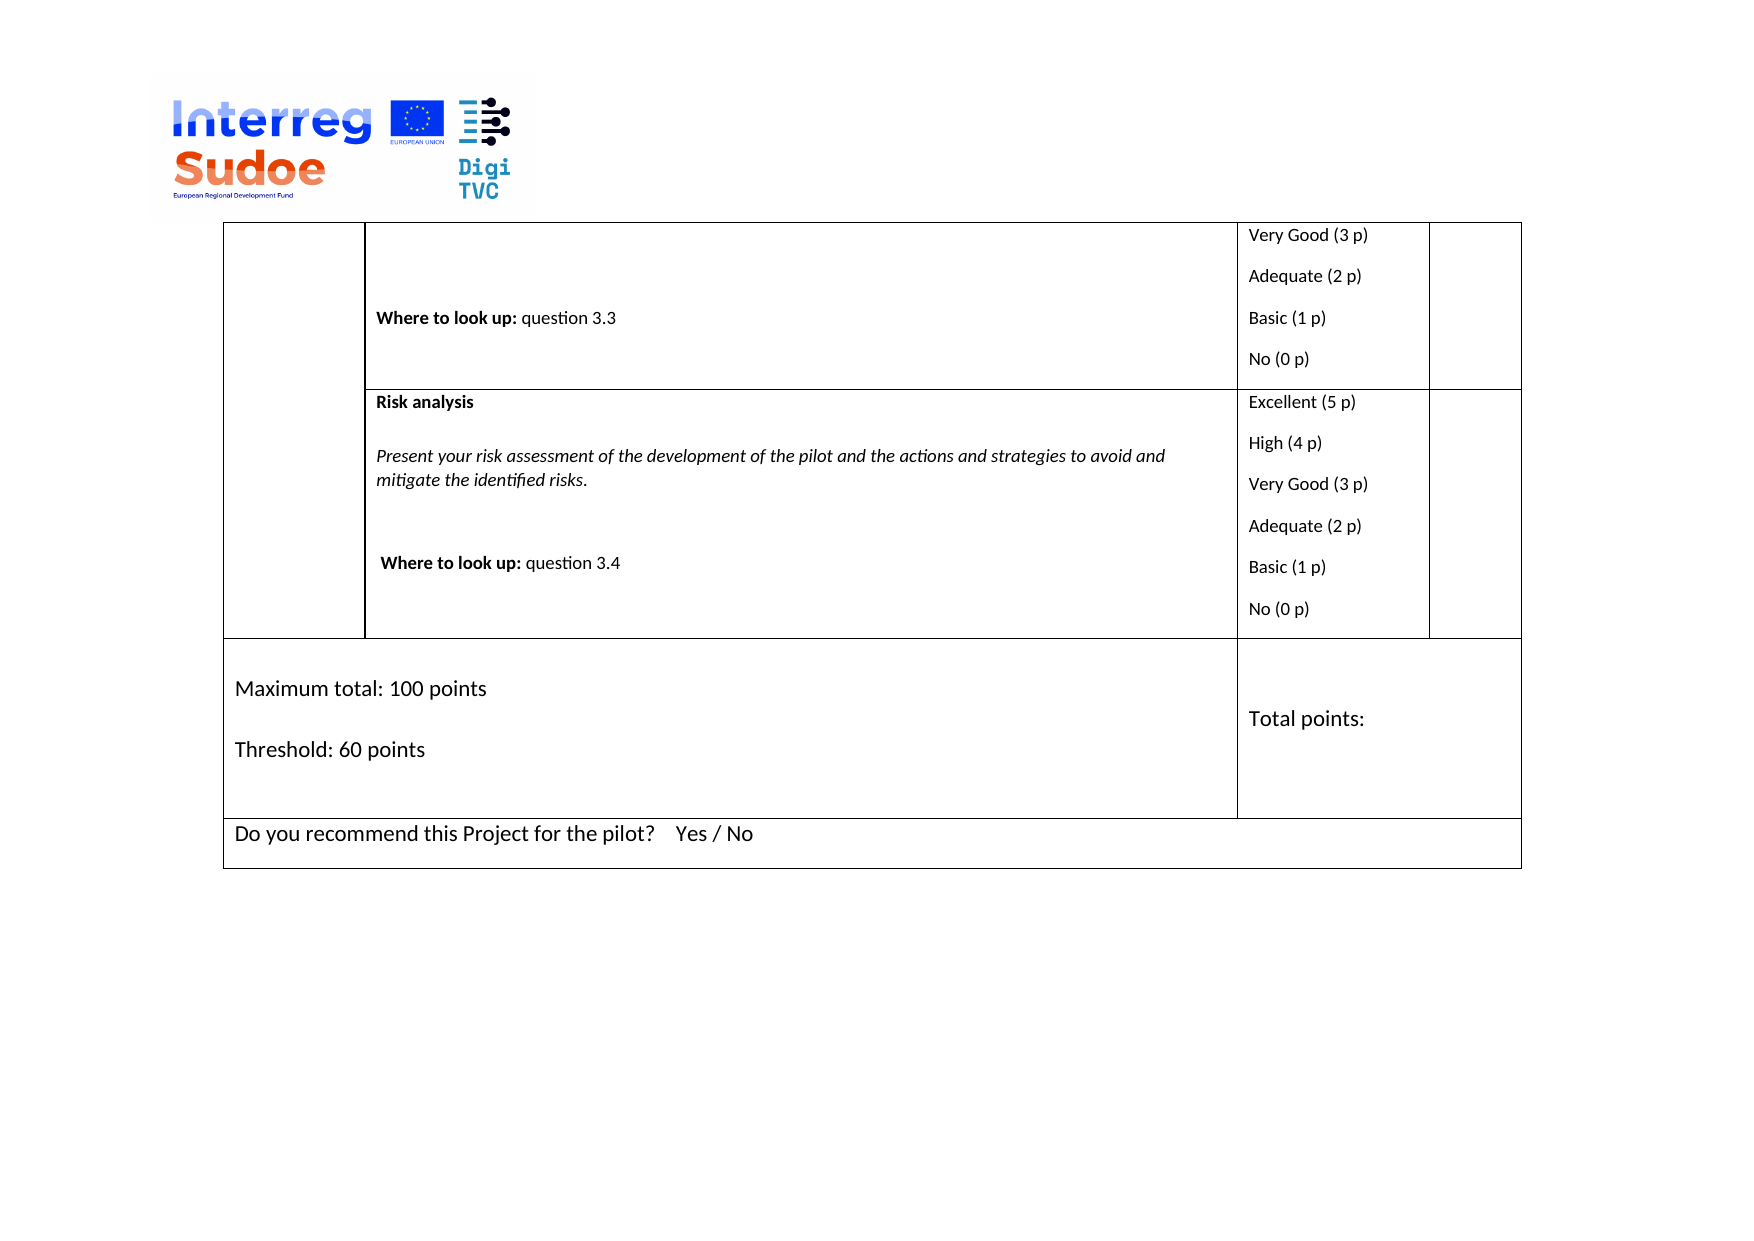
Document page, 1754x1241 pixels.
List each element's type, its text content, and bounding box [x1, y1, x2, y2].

table_cell [1430, 223, 1521, 389]
table_cell Excellent (5 p) High (4 p) Very Good (3 p) Adequate (2 p) Basic (1 p) No (0 p) [1238, 223, 1429, 389]
table_cell [1430, 390, 1521, 638]
table_cell Do you recommend this Project for the pilot? Yes / No [224, 819, 1521, 868]
picture [147, 73, 539, 222]
table_cell Excellent (5 p) High (4 p) Very Good (3 p) Adequate (2 p) Basic (1 p) No (0 p) [1238, 390, 1429, 638]
table_cell Team competencies Describe the team members for this pilot and their value for the success of it. Where to look up: question 3.3 [366, 223, 1237, 389]
table_cell Maximum total: 100 points Threshold: 60 points [224, 639, 1237, 818]
table_cell Total points: [1238, 639, 1521, 818]
table_cell Risk analysis Present your risk assessment of the development of the pilot and the actions and strategies to avoid and mitigate the identified risks. Where to look up: question 3.4 [366, 390, 1237, 638]
